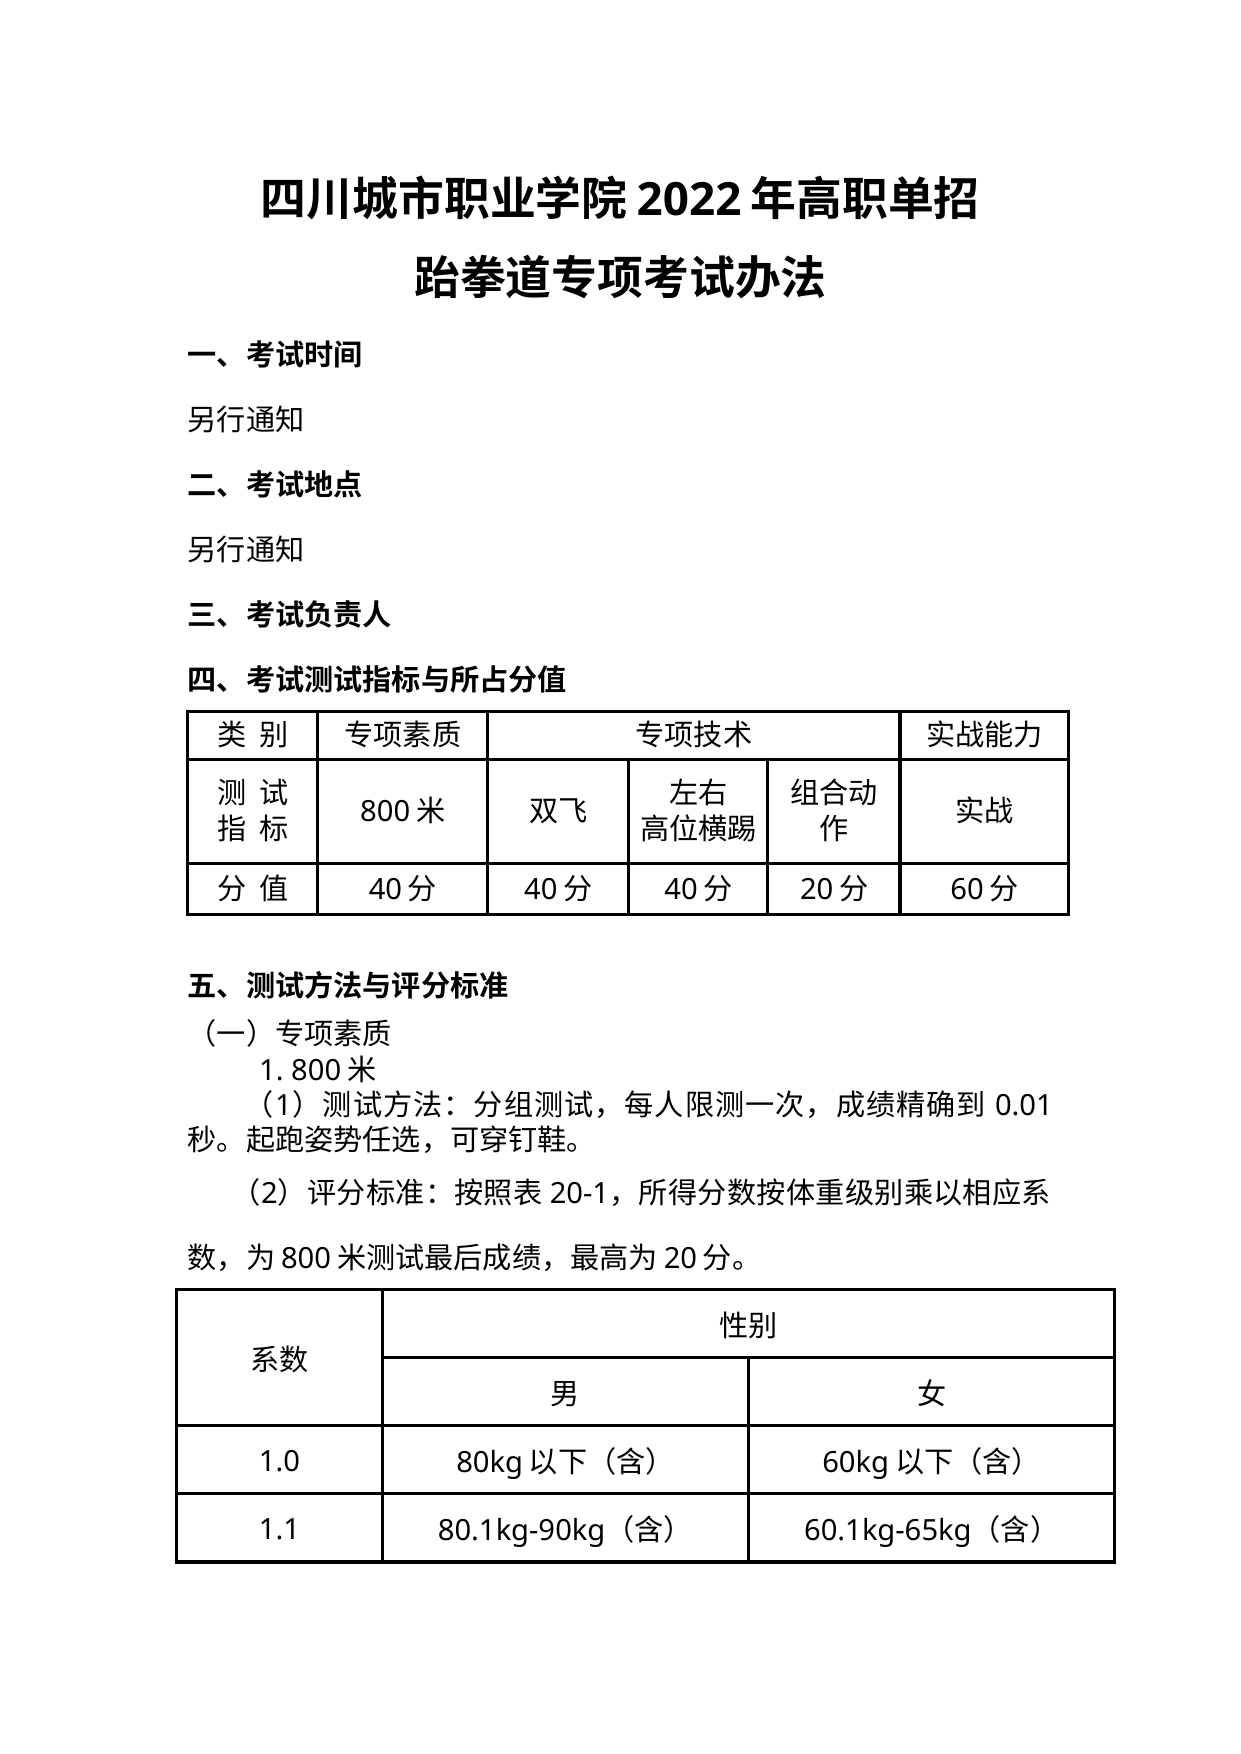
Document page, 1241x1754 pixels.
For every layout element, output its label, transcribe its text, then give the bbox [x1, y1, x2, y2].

text 跆拳道专项考试办法 [187, 241, 1053, 307]
table_cell 双飞 [489, 761, 627, 862]
table_header 实战能力 [902, 713, 1067, 757]
text 五、测试方法与评分标准 [187, 951, 1053, 1016]
text 四、考试测试指标与所占分值 [187, 645, 1053, 710]
table_header 专项素质 [319, 713, 486, 757]
table_cell 1.1 [178, 1495, 381, 1560]
table_header 性别 [384, 1291, 1113, 1356]
text （2）评分标准：按照表20-1，所得分数按体重级别乘以相应系数，为800米测试最后成绩，最高为20分。 [187, 1158, 1053, 1288]
text 另行通知 [187, 515, 1053, 580]
table_header 专项技术 [489, 713, 898, 757]
table_cell 40分 [630, 865, 766, 913]
table_cell 80.1kg-90kg（含） [384, 1495, 747, 1560]
table_cell 800米 [319, 761, 486, 862]
table_cell 测 试 指 标 [189, 761, 316, 862]
table_cell 60.1kg-65kg（含） [750, 1495, 1113, 1560]
text （1）测试方法：分组测试，每人限测一次，成绩精确到0.01秒。起跑姿势任选，可穿钉鞋。 [187, 1087, 1053, 1158]
table_cell 男 [384, 1359, 747, 1424]
table_cell 80kg以下（含） [384, 1427, 747, 1492]
table_cell 40分 [489, 865, 627, 913]
table_cell 20分 [769, 865, 898, 913]
table_cell 40分 [319, 865, 486, 913]
text 1. 800米 [187, 1052, 1053, 1087]
text 二、考试地点 [187, 450, 1053, 515]
text 另行通知 [187, 385, 1053, 450]
table_cell 左右 高位横踢 [630, 761, 766, 862]
table_cell 60kg以下（含） [750, 1427, 1113, 1492]
table_cell 实战 [902, 761, 1067, 862]
table_cell 分 值 [189, 865, 316, 913]
list 考试时间 [187, 320, 1053, 385]
table_header 类 别 [189, 713, 316, 757]
table_header 系数 [178, 1291, 381, 1424]
table_cell 女 [750, 1359, 1113, 1424]
table_cell 60分 [902, 865, 1067, 913]
table_cell 组合动作 [769, 761, 898, 862]
text 四川城市职业学院2022年高职单招 [187, 162, 1053, 228]
text （一）专项素质 [187, 1016, 1053, 1052]
table_cell 1.0 [178, 1427, 381, 1492]
text 三、考试负责人 [187, 580, 1053, 645]
